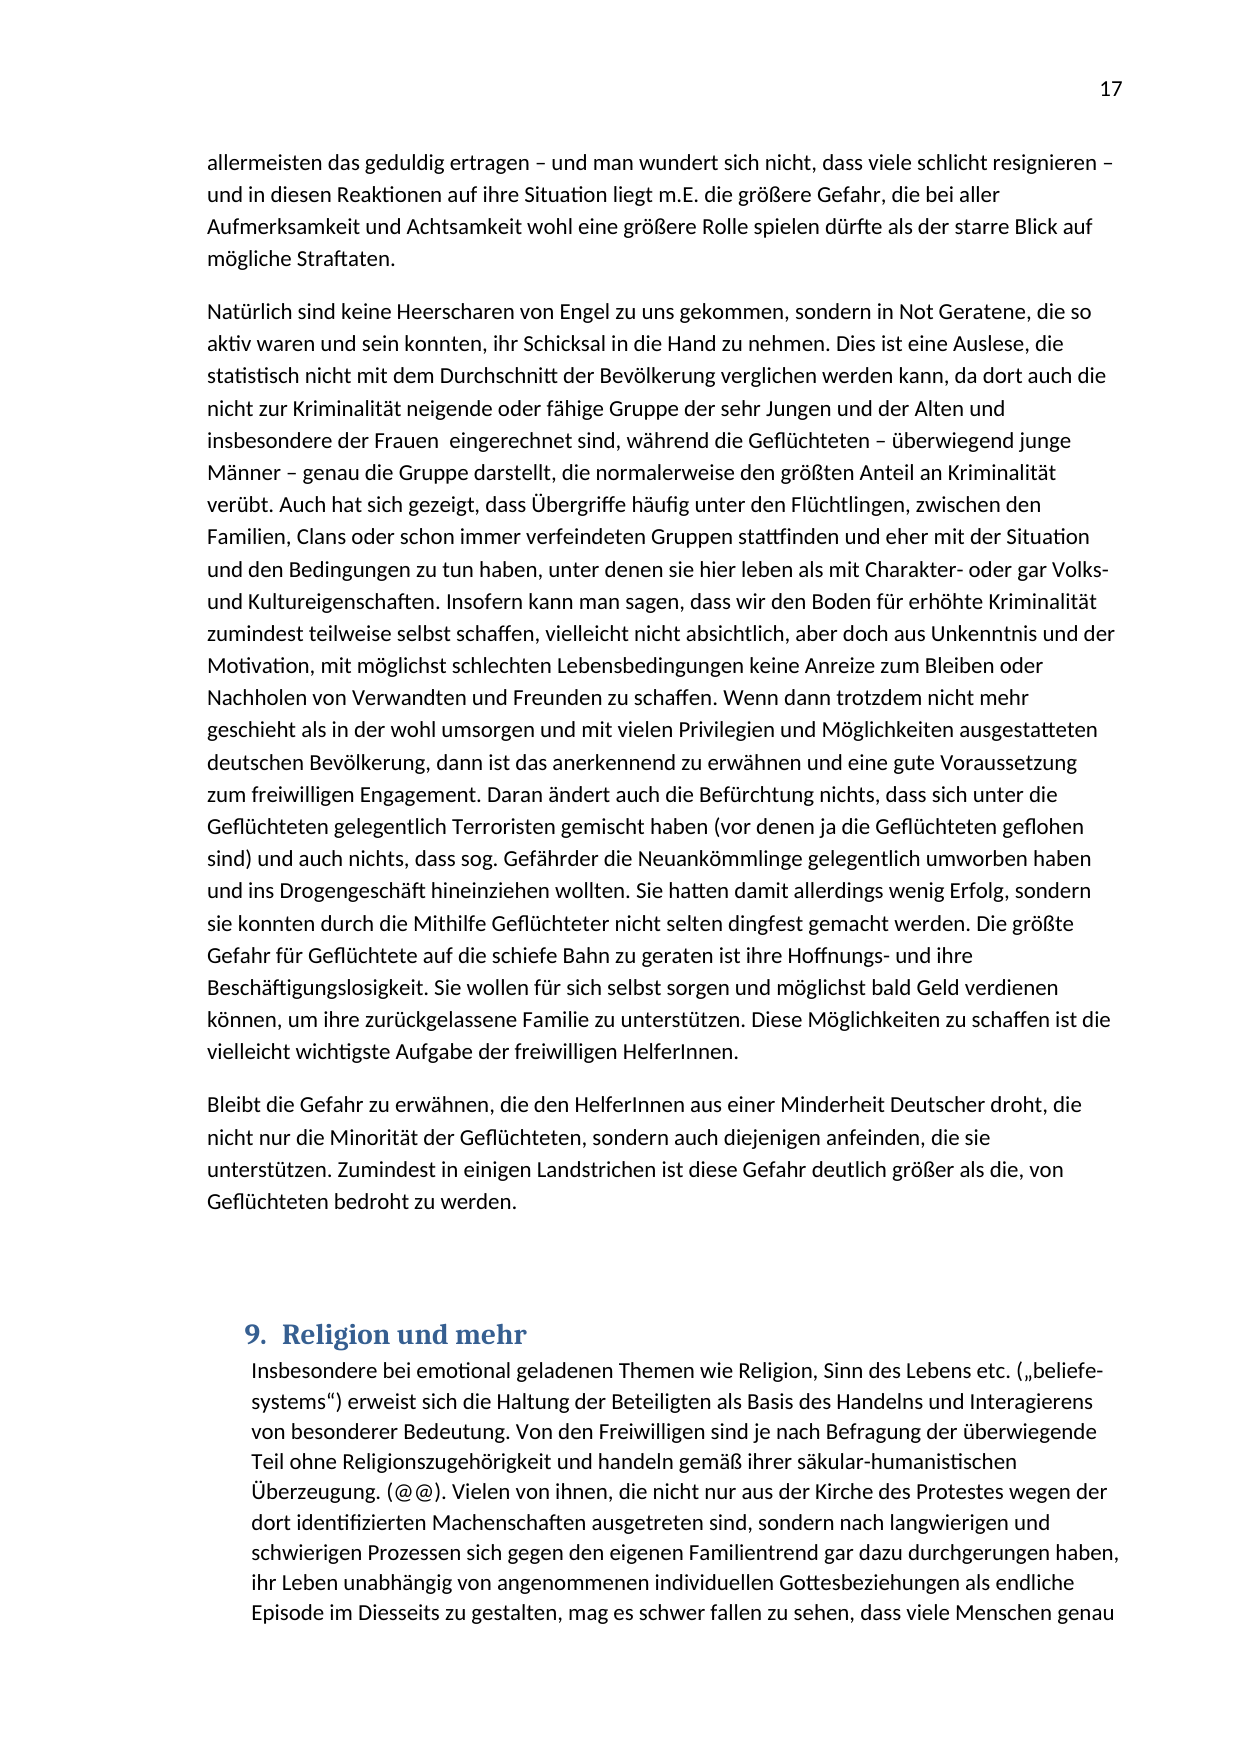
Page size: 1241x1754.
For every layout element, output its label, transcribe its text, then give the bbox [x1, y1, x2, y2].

text Natürlich sind keine Heerscharen von Engel zu uns gekommen, sondern in Not Geratene, die so aktiv waren und sein konnten, ihr Schicksal in die Hand zu nehmen. Dies ist eine Auslese, die statistisch nicht mit dem Durchschnitt der Bevölkerung verglichen werden kann, da dort auch die nicht zur Kriminalität neigende oder fähige Gruppe der sehr Jungen und der Alten und insbesondere der Frauen eingerechnet sind, während die Geflüchteten – überwiegend junge Männer – genau die Gruppe darstellt, die normalerweise den größten Anteil an Kriminalität verübt. Auch hat sich gezeigt, dass Übergriffe häufig unter den Flüchtlingen, zwischen den Familien, Clans oder schon immer verfeindeten Gruppen stattfinden und eher mit der Situation und den Bedingungen zu tun haben, unter denen sie hier leben als mit Charakter- oder gar Volks- und Kultureigenschaften. Insofern kann man sagen, dass wir den Boden für erhöhte Kriminalität zumindest teilweise selbst schaffen, vielleicht nicht absichtlich, aber doch aus Unkenntnis und der Motivation, mit möglichst schlechten Lebensbedingungen keine Anreize zum Bleiben oder Nachholen von Verwandten und Freunden zu schaffen. Wenn dann trotzdem nicht mehr geschieht als in der wohl umsorgen und mit vielen Privilegien und Möglichkeiten ausgestatteten deutschen Bevölkerung, dann ist das anerkennend zu erwähnen und eine gute Voraussetzung zum freiwilligen Engagement. Daran ändert auch die Befürchtung nichts, dass sich unter die Geflüchteten gelegentlich Terroristen gemischt haben (vor denen ja die Geflüchteten geflohen sind) und auch nichts, dass sog. Gefährder die Neuankömmlinge gelegentlich umworben haben und ins Drogengeschäft hineinziehen wollten. Sie hatten damit allerdings wenig Erfolg, sondern sie konnten durch die Mithilfe Geflüchteter nicht selten dingfest gemacht werden. Die größte Gefahr für Geflüchtete auf die schiefe Bahn zu geraten ist ihre Hoffnungs- und ihre Beschäftigungslosigkeit. Sie wollen für sich selbst sorgen und möglichst bald Geld verdienen können, um ihre zurückgelassene Familie zu unterstützen. Diese Möglichkeiten zu schaffen ist die vielleicht wichtigste Aufgabe der freiwilligen HelferInnen. [207, 297, 1122, 1066]
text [251, 1357, 1122, 1626]
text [207, 148, 1122, 272]
subtitle Religion und mehr [244, 1318, 1122, 1352]
text Bleibt die Gefahr zu erwähnen, die den HelferInnen aus einer Minderheit Deutscher droht, die nicht nur die Minorität der Geflüchteten, sondern auch diejenigen anfeinden, die sie unterstützen. Zumindest in einigen Landstrichen ist diese Gefahr deutlich größer als die, von Geflüchteten bedroht zu werden. [207, 1091, 1122, 1215]
